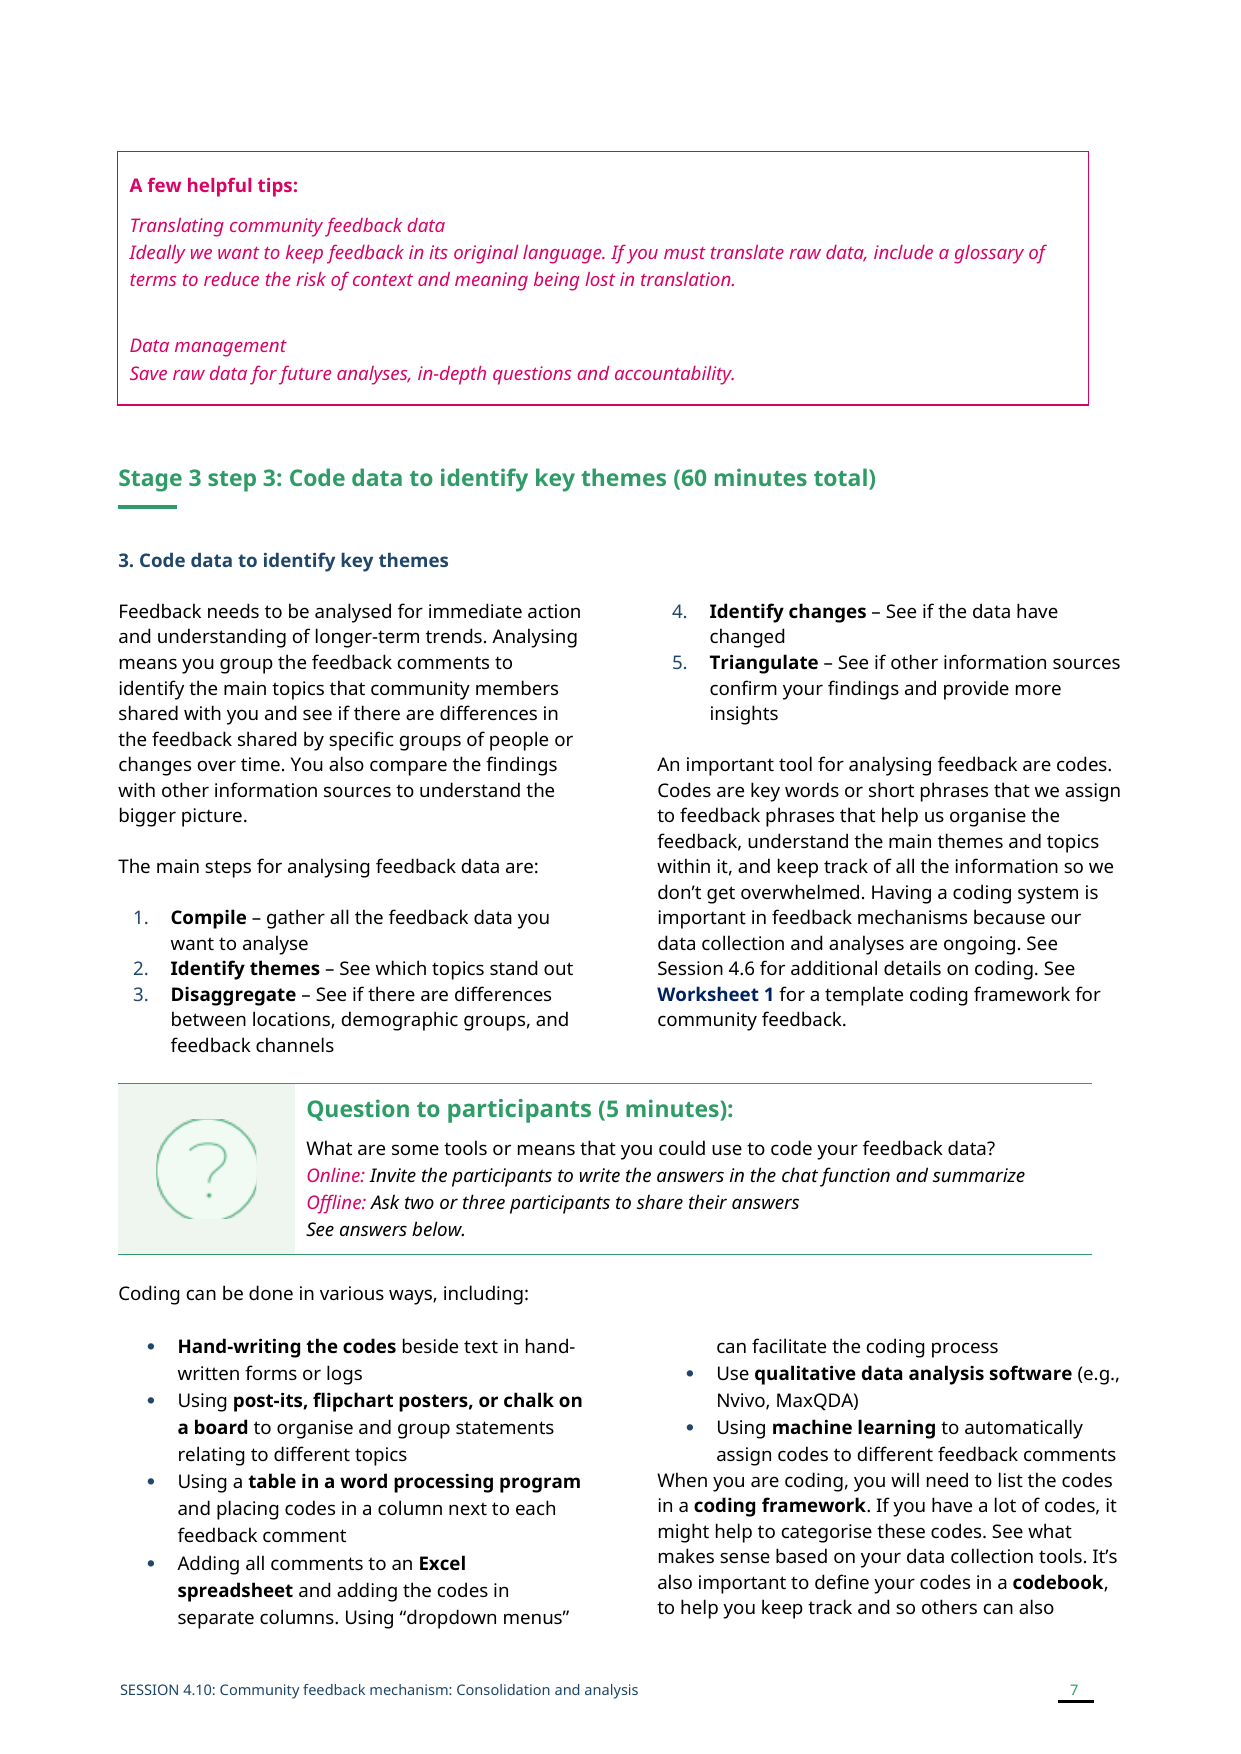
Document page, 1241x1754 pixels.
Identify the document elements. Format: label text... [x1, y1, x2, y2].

text Identify themes – See which topics stand out [133, 956, 583, 981]
table_header [118, 1084, 295, 1254]
list Compile – gather all the feedback data you want to analyse [133, 904, 583, 956]
text 3. Code data to identify key themes [118, 547, 1122, 573]
text Adding all comments to an Excel spreadsheet and adding the codes in separate columns. Using “dropdown menus” can facilitate the coding process [687, 1332, 1122, 1359]
table_header Question to participants (5 minutes): What are some tools or means that you could use to code your feedback data? Online: Invite the participants to write the answers in the chat function and summarize Offline: Ask two or three participants to share their answers See answers below. [295, 1084, 1092, 1254]
text Stage 3 step 3: Code data to identify key themes (60 minutes total) [118, 464, 1122, 491]
text Using a table in a word processing program and placing codes in a column next to each feedback comment [148, 1467, 583, 1548]
text Using machine learning to automatically assign codes to different feedback comments [687, 1413, 1122, 1467]
text Disaggregate – See if there are differences between locations, demographic groups, and feedback channels [133, 981, 583, 1058]
text Identify changes – See if the data have changed [672, 598, 1122, 649]
text Coding can be done in various ways, including: [118, 1281, 1122, 1306]
text The main steps for analysing feedback data are: [118, 853, 583, 879]
text Adding all comments to an Excel spreadsheet and adding the codes in separate columns. Using “dropdown menus” can facilitate the coding process [148, 1548, 583, 1629]
text An important tool for analysing feedback are codes. Codes are key words or short phrases that we assign to feedback phrases that help us organise the feedback, understand the main themes and topics within it, and keep track of all the information so we don’t get overwhelmed. Having a coding system is important in feedback mechanisms because our data collection and analyses are ongoing. See Session 4.6 for additional details on coding. See Worksheet 1 for a template coding framework for community feedback. [657, 751, 1122, 1032]
text Feedback needs to be analysed for immediate action and understanding of longer-term trends. Analysing means you group the feedback comments to identify the main topics that community members shared with you and see if there are differences in the feedback shared by specific groups of people or changes over time. You also compare the findings with other information sources to understand the bigger picture. [118, 598, 583, 828]
text Using post-its, flipchart posters, or chalk on a board to organise and group statements relating to different topics [148, 1386, 583, 1467]
text Use qualitative data analysis software (e.g., Nvivo, MaxQDA) [687, 1359, 1122, 1413]
text Hand-writing the codes beside text in hand-written forms or logs [148, 1332, 583, 1386]
text Triangulate – See if other information sources confirm your findings and provide more insights [672, 649, 1122, 726]
